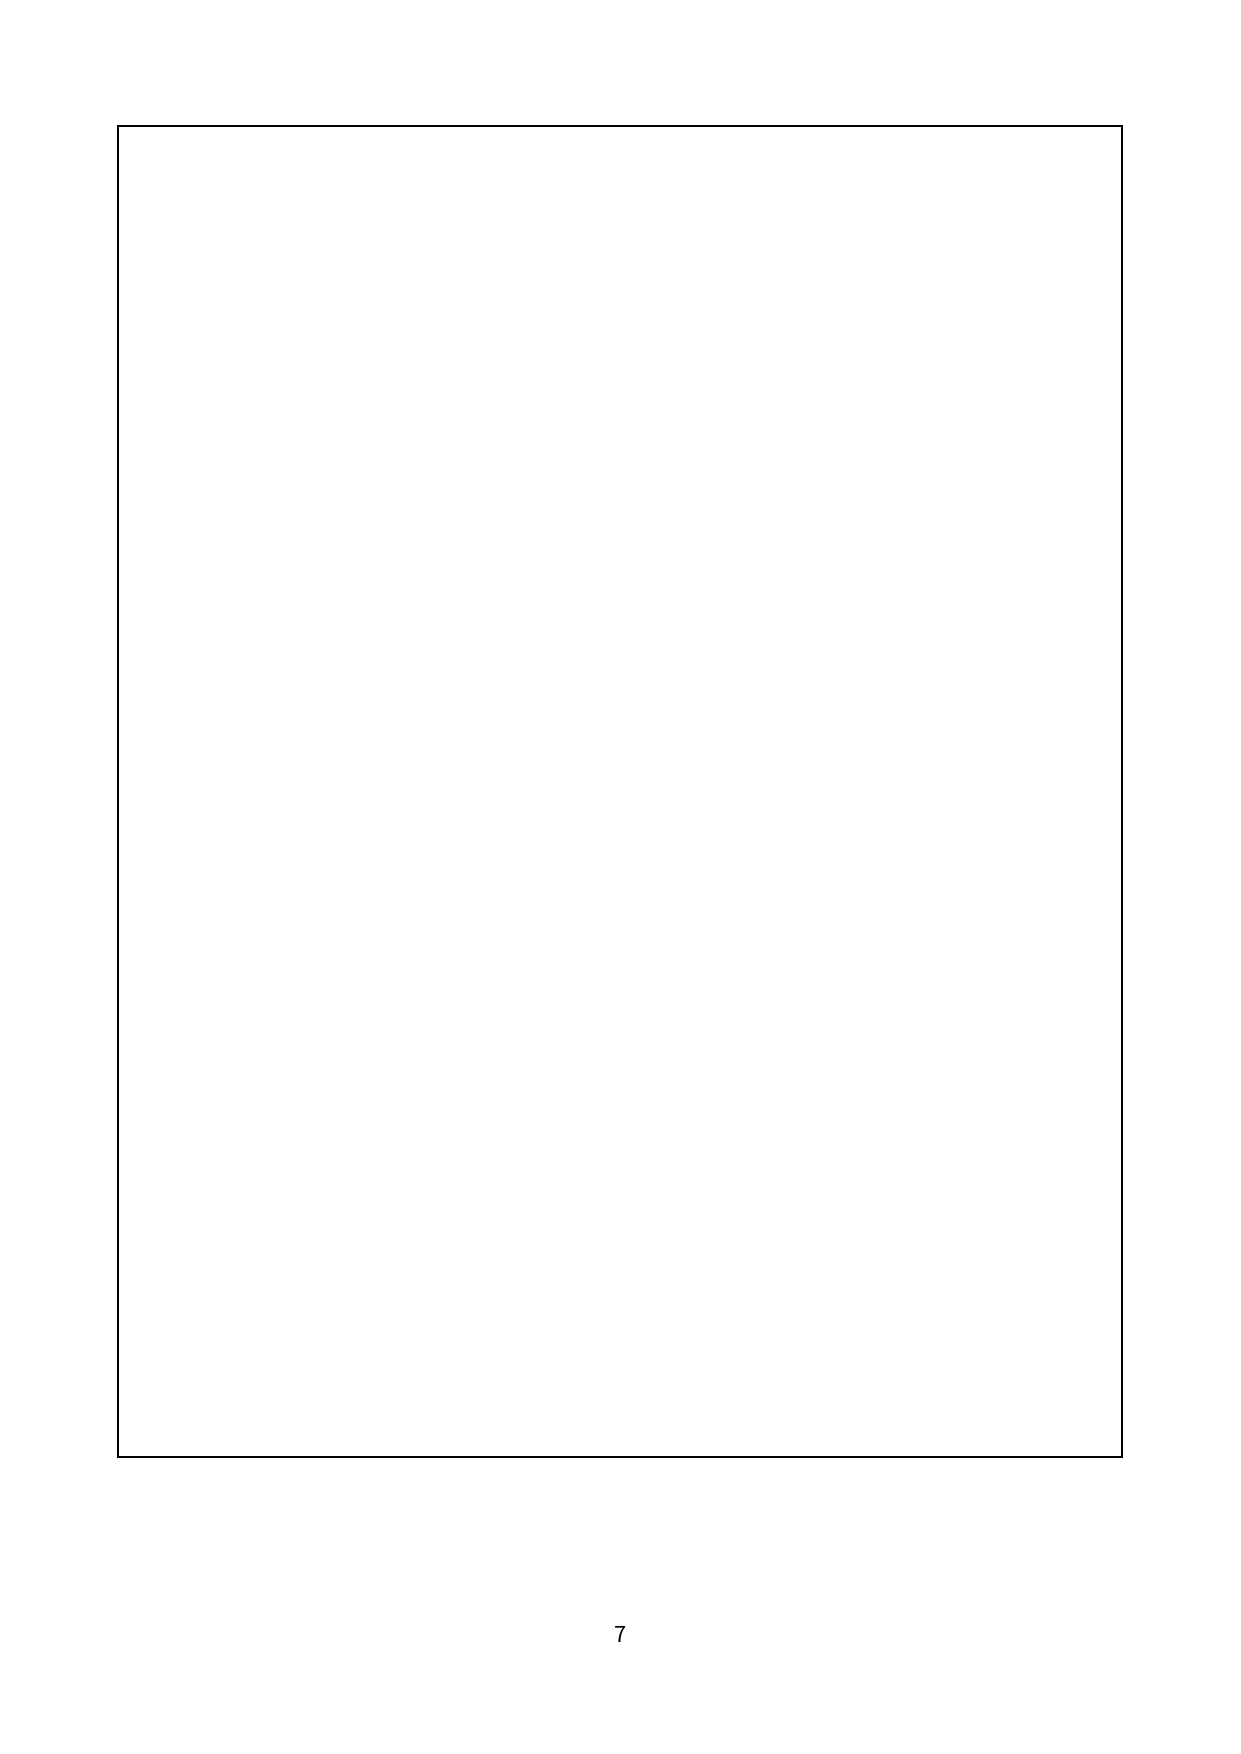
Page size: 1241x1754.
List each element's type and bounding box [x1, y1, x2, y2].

table_cell [119, 127, 1121, 1456]
